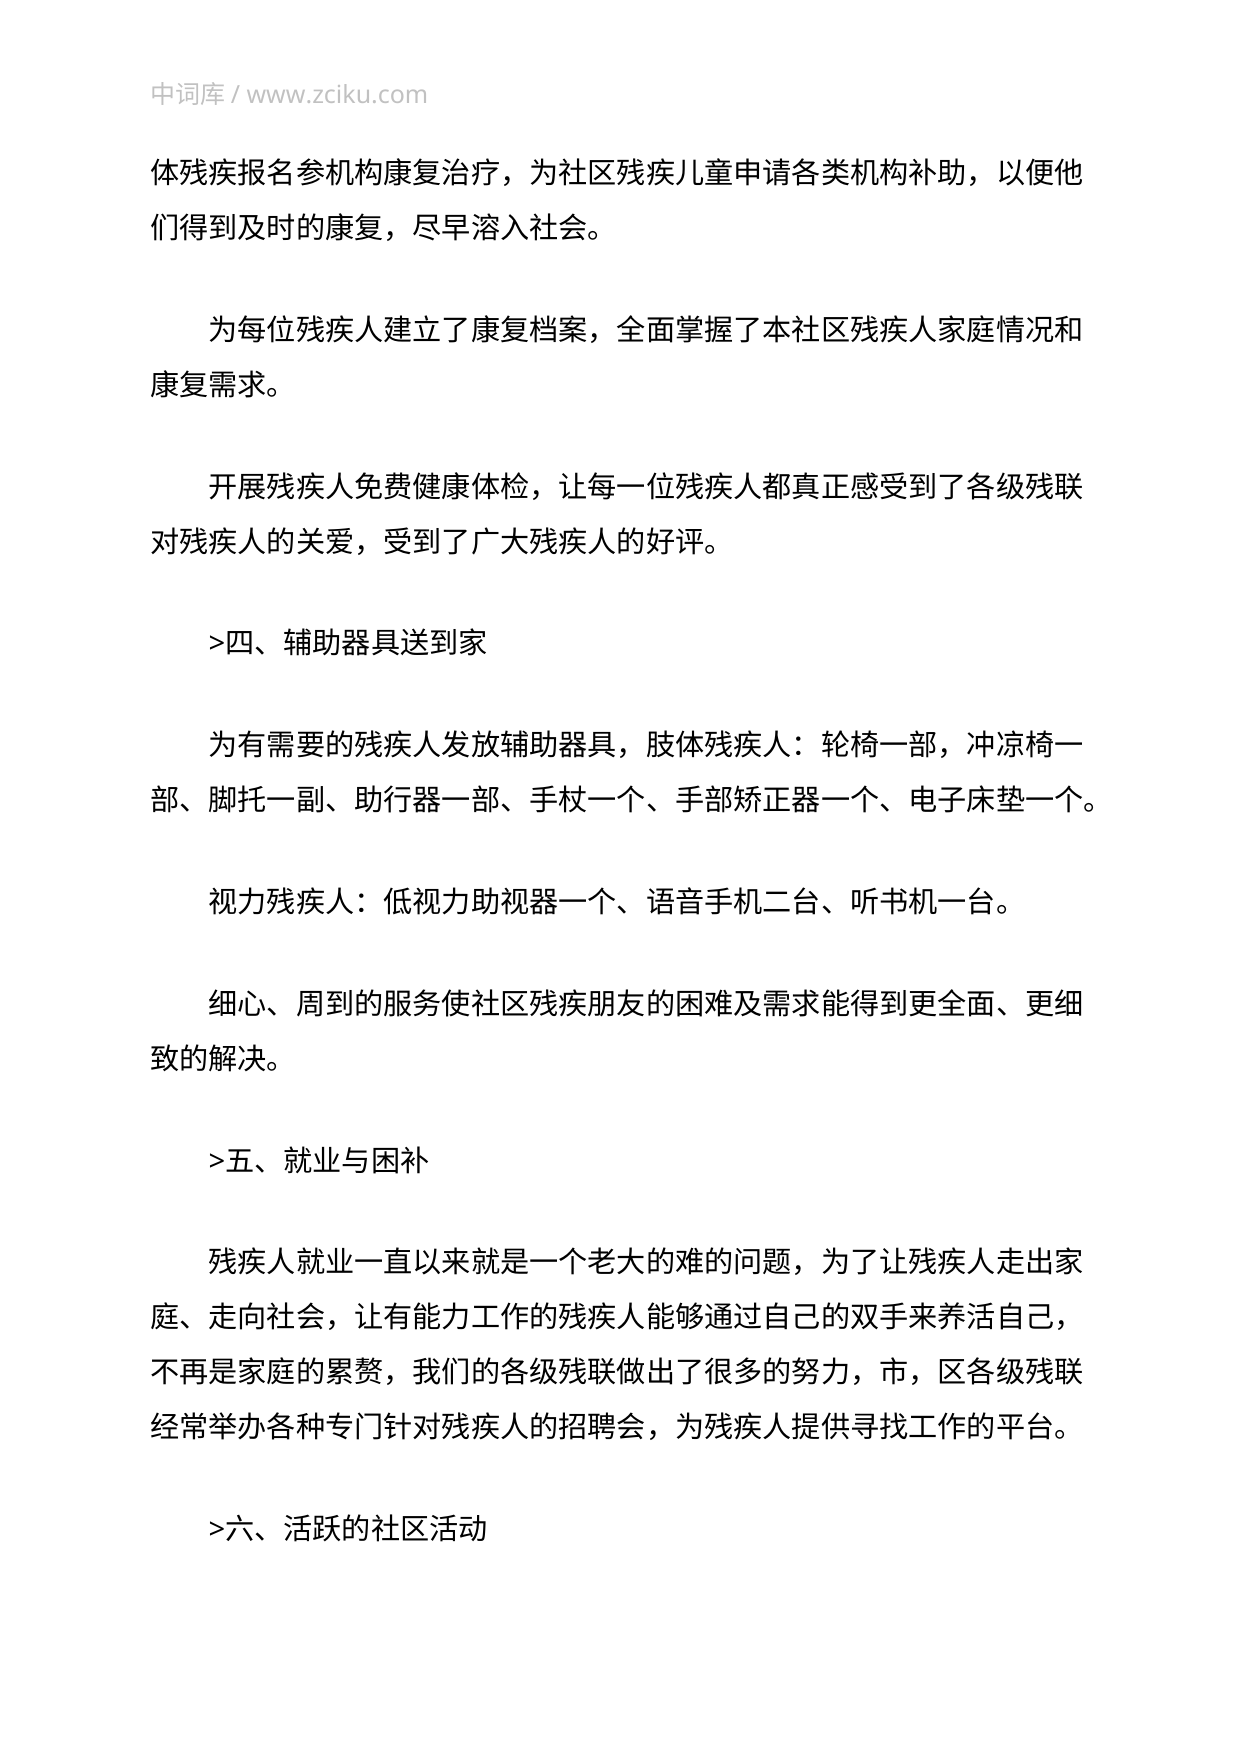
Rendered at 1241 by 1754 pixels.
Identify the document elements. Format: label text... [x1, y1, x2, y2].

text 开展残疾人免费健康体检，让每一位残疾人都真正感受到了各级残联对残疾人的关爱，受到了广大残疾人的好评。 [150, 463, 1090, 561]
text 残疾人就业一直以来就是一个老大的难的问题，为了让残疾人走出家庭、走向社会，让有能力工作的残疾人能够通过自己的双手来养活自己，不再是家庭的累赘，我们的各级残联做出了很多的努力，市，区各级残联经常举办各种专门针对残疾人的招聘会，为残疾人提供寻找工作的平台。 [150, 1239, 1090, 1446]
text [150, 150, 1090, 247]
text >六、活跃的社区活动 [150, 1506, 1090, 1548]
text >五、就业与困补 [150, 1137, 1090, 1179]
text 为有需要的残疾人发放辅助器具，肢体残疾人：轮椅一部，冲凉椅一部、脚托一副、助行器一部、手杖一个、手部矫正器一个、电子床垫一个。 [150, 722, 1090, 819]
text 为每位残疾人建立了康复档案，全面掌握了本社区残疾人家庭情况和康复需求。 [150, 307, 1090, 404]
text 视力残疾人：低视力助视器一个、语音手机二台、听书机一台。 [150, 879, 1090, 921]
text 细心、周到的服务使社区残疾朋友的困难及需求能得到更全面、更细致的解决。 [150, 980, 1090, 1078]
text >四、辅助器具送到家 [150, 620, 1090, 662]
